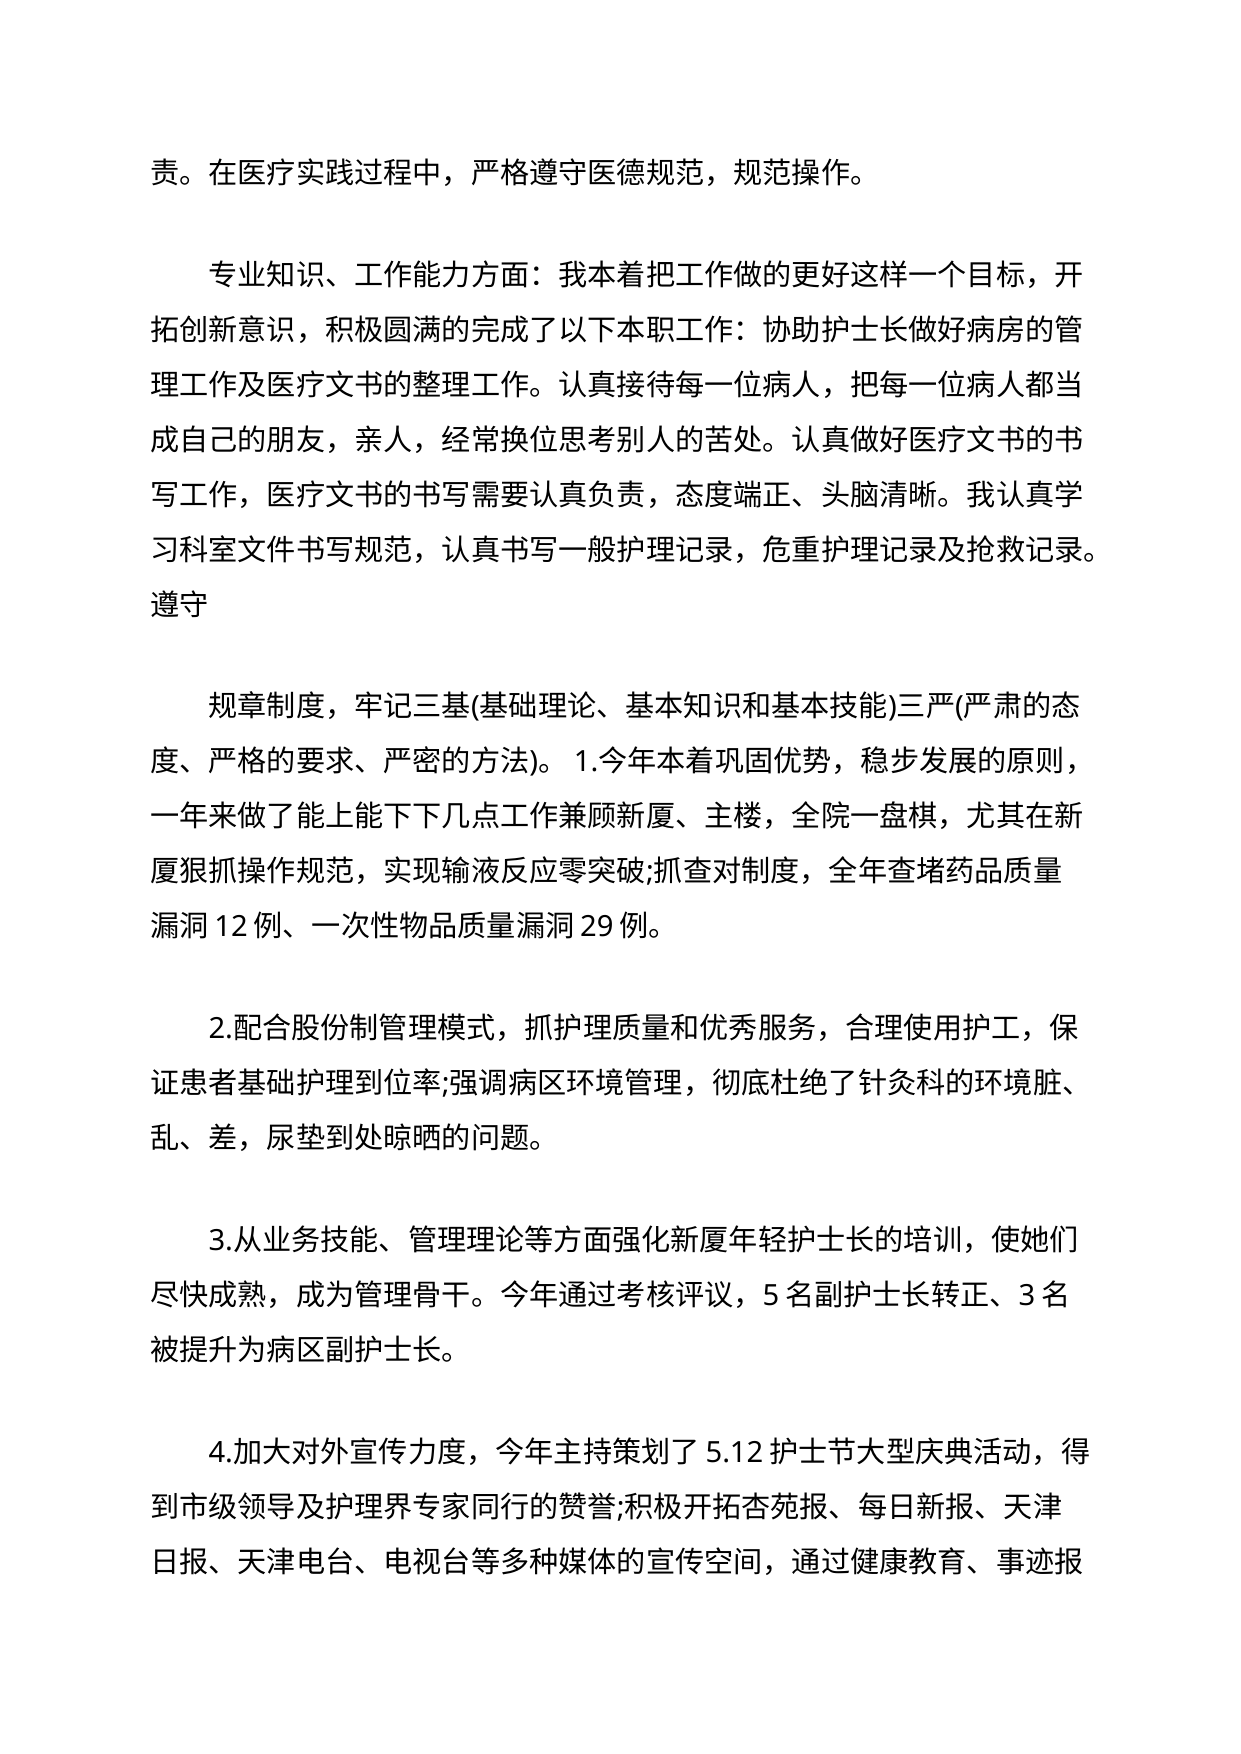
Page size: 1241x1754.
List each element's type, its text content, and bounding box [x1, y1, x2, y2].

text 3.从业务技能、管理理论等方面强化新厦年轻护士长的培训，使她们尽快成熟，成为管理骨干。今年通过考核评议，5名副护士长转正、3名被提升为病区副护士长。 [150, 1217, 1090, 1369]
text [150, 150, 1090, 192]
text 2.配合股份制管理模式，抓护理质量和优秀服务，合理使用护工，保证患者基础护理到位率;强调病区环境管理，彻底杜绝了针灸科的环境脏、乱、差，尿垫到处晾晒的问题。 [150, 1005, 1090, 1157]
text 专业知识、工作能力方面：我本着把工作做的更好这样一个目标，开拓创新意识，积极圆满的完成了以下本职工作：协助护士长做好病房的管理工作及医疗文书的整理工作。认真接待每一位病人，把每一位病人都当成自己的朋友，亲人，经常换位思考别人的苦处。认真做好医疗文书的书写工作，医疗文书的书写需要认真负责，态度端正、头脑清晰。我认真学习科室文件书写规范，认真书写一般护理记录，危重护理记录及抢救记录。遵守 [150, 252, 1090, 623]
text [150, 1428, 1090, 1581]
text 规章制度，牢记三基(基础理论、基本知识和基本技能)三严(严肃的态度、严格的要求、严密的方法)。 1.今年本着巩固优势，稳步发展的原则，一年来做了能上能下下几点工作兼顾新厦、主楼，全院一盘棋，尤其在新厦狠抓操作规范，实现输液反应零突破;抓查对制度，全年查堵药品质量漏洞12例、一次性物品质量漏洞29例。 [150, 683, 1090, 945]
